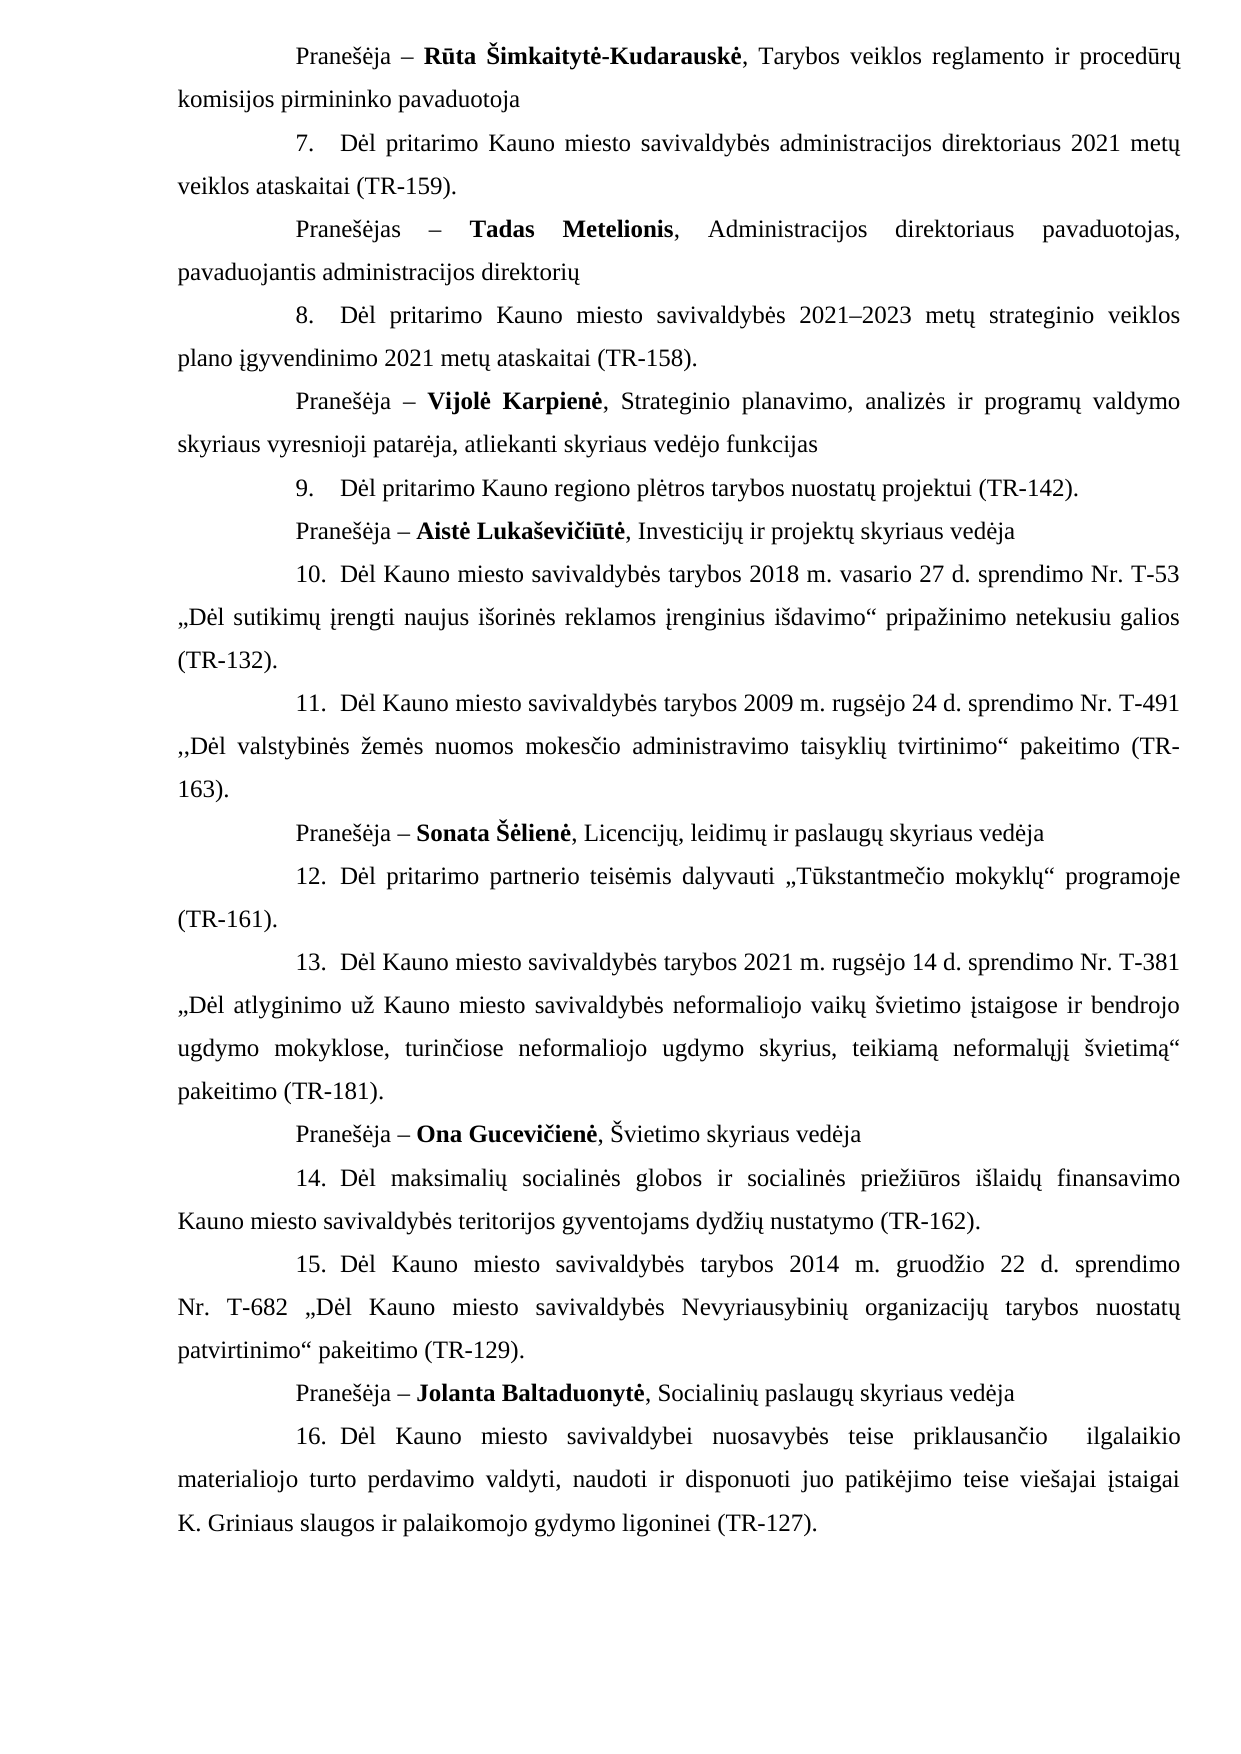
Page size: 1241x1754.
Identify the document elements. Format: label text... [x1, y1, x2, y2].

list Dėl Kauno miesto savivaldybės tarybos 2018 m. vasario 27 d. sprendimo Nr. T-53 „Dėl sutikimų įrengti naujus išorinės reklamos įrenginius išdavimo“ pripažinimo netekusiu galios (TR-132). [177, 559, 1181, 674]
list Dėl Kauno miesto savivaldybės tarybos 2014 m. gruodžio 22 d. sprendimo Nr. T-682 „Dėl Kauno miesto savivaldybės Nevyriausybinių organizacijų tarybos nuostatų patvirtinimo“ pakeitimo (TR-129). [177, 1249, 1181, 1364]
text Pranešėja – Jolanta Baltaduonytė, Socialinių paslaugų skyriaus vedėja [295, 1378, 1181, 1407]
list Dėl pritarimo partnerio teisėmis dalyvauti „Tūkstantmečio mokyklų“ programoje (TR-161). [177, 861, 1181, 933]
list Dėl pritarimo Kauno miesto savivaldybės administracijos direktoriaus 2021 metų veiklos ataskaitai (TR-159). [177, 128, 1181, 199]
text Pranešėja – Aistė Lukaševičiūtė, Investicijų ir projektų skyriaus vedėja [295, 516, 1181, 544]
list Dėl Kauno miesto savivaldybės tarybos 2009 m. rugsėjo 24 d. sprendimo Nr. T-491 ,,Dėl valstybinės žemės nuomos mokesčio administravimo taisyklių tvirtinimo“ pakeitimo (TR-163). [177, 688, 1181, 803]
list Dėl maksimalių socialinės globos ir socialinės priežiūros išlaidų finansavimo Kauno miesto savivaldybės teritorijos gyventojams dydžių nustatymo (TR-162). [177, 1163, 1181, 1234]
text Pranešėja – Ona Gucevičienė, Švietimo skyriaus vedėja [295, 1119, 1181, 1148]
text Pranešėja – Rūta Šimkaitytė-Kudarauskė, Tarybos veiklos reglamento ir procedūrų komisijos pirmininko pavaduotoja [177, 41, 1181, 113]
text Pranešėjas – Tadas Metelionis, Administracijos direktoriaus pavaduotojas, pavaduojantis administracijos direktorių [177, 214, 1181, 286]
list Dėl pritarimo Kauno regiono plėtros tarybos nuostatų projektui (TR-142). [177, 473, 1181, 501]
list Dėl pritarimo Kauno miesto savivaldybės 2021–2023 metų strateginio veiklos plano įgyvendinimo 2021 metų ataskaitai (TR-158). [177, 300, 1181, 372]
list Dėl Kauno miesto savivaldybės tarybos 2021 m. rugsėjo 14 d. sprendimo Nr. T-381 „Dėl atlyginimo už Kauno miesto savivaldybės neformaliojo vaikų švietimo įstaigose ir bendrojo ugdymo mokyklose, turinčiose neformaliojo ugdymo skyrius, teikiamą neformalųjį švietimą“ pakeitimo (TR-181). [177, 947, 1181, 1105]
text Pranešėja – Sonata Šėlienė, Licencijų, leidimų ir paslaugų skyriaus vedėja [295, 818, 1181, 846]
list Dėl Kauno miesto savivaldybei nuosavybės teise priklausančio ilgalaikio materialiojo turto perdavimo valdyti, naudoti ir disponuoti juo patikėjimo teise viešajai įstaigai K. Griniaus slaugos ir palaikomojo gydymo ligoninei (TR-127). [177, 1421, 1181, 1536]
text Pranešėja – Vijolė Karpienė, Strateginio planavimo, analizės ir programų valdymo skyriaus vyresnioji patarėja, atliekanti skyriaus vedėjo funkcijas [177, 386, 1181, 458]
